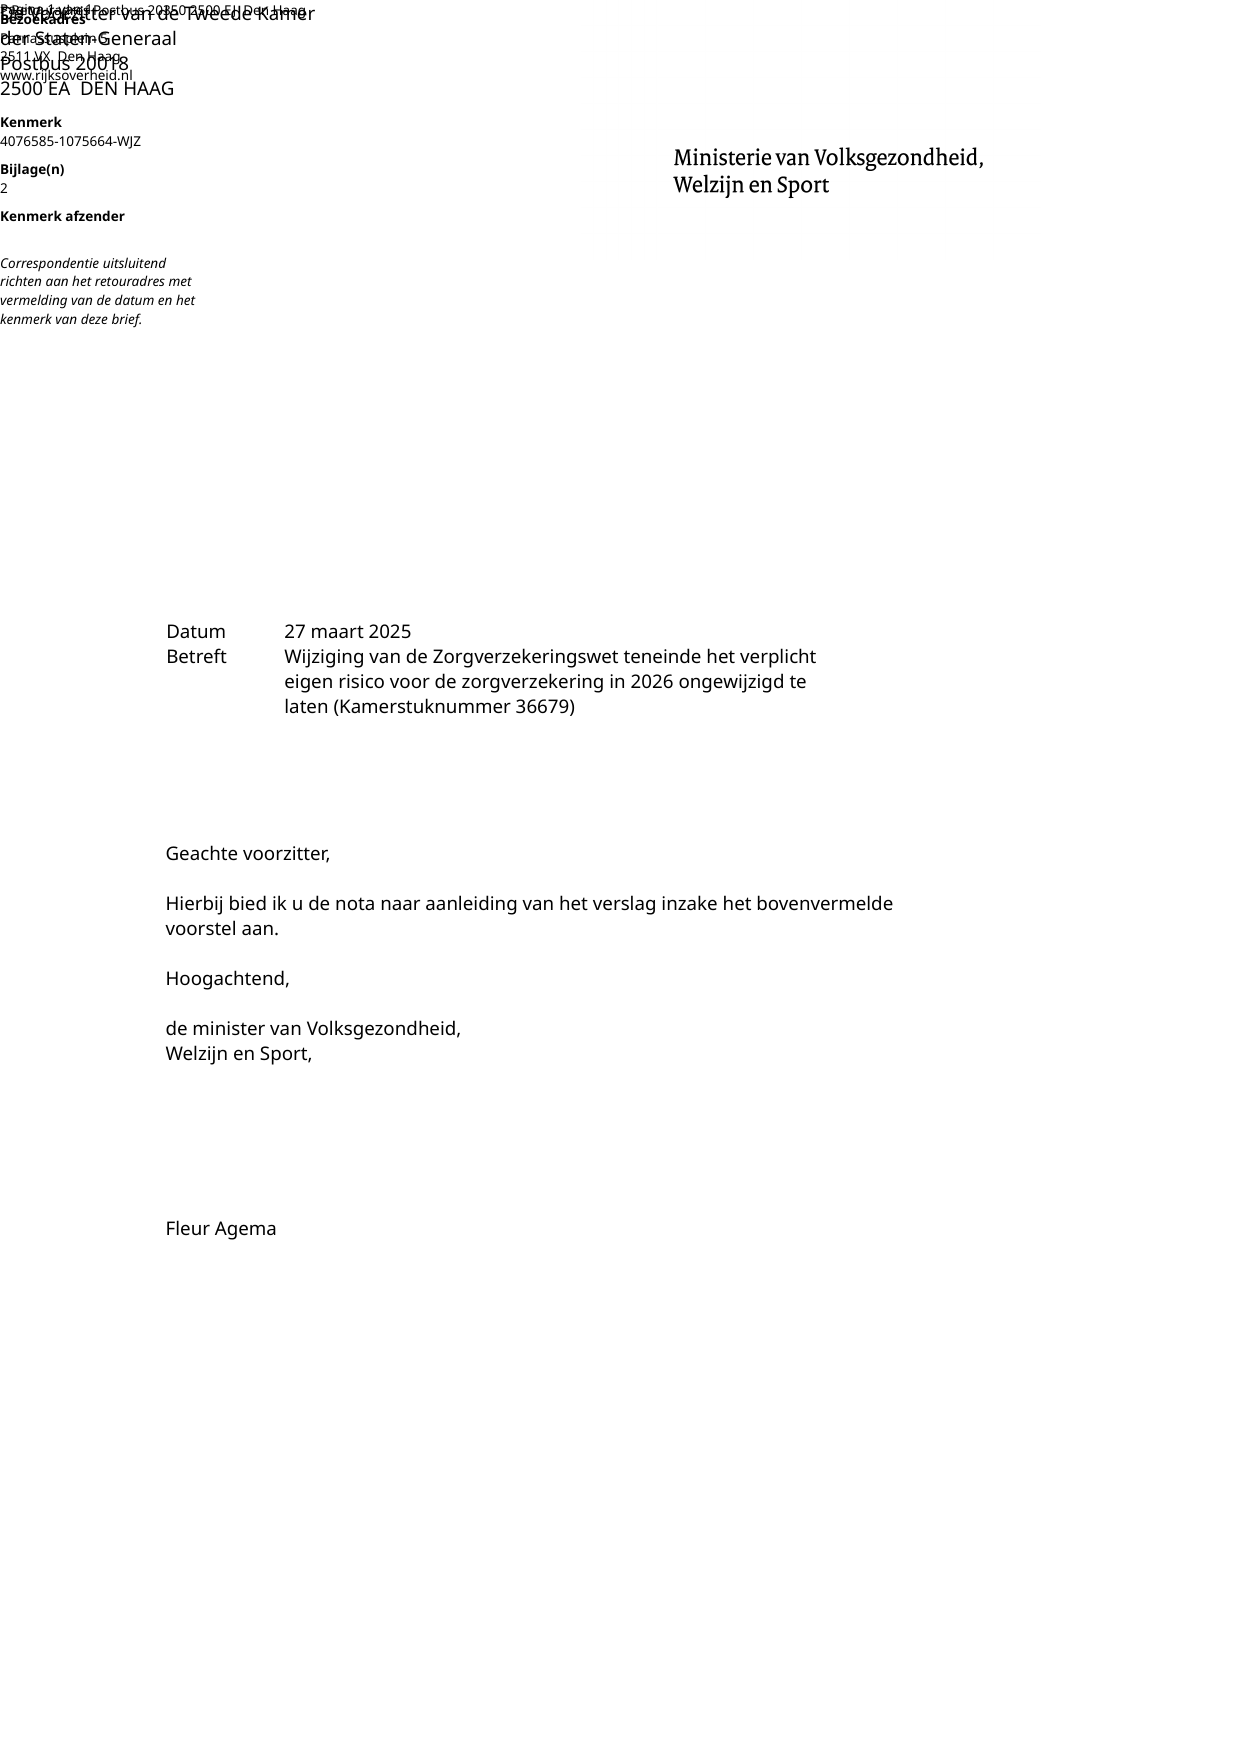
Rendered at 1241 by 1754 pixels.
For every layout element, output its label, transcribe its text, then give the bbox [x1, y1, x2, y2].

text de minister van Volksgezondheid, [165, 1016, 951, 1041]
picture [581, 0, 1042, 260]
text Welzijn en Sport, [165, 1041, 951, 1066]
text Fleur Agema [165, 1216, 951, 1241]
text Hoogachtend, [165, 966, 951, 991]
text Geachte voorzitter, [165, 841, 951, 866]
text Hierbij bied ik u de nota naar aanleiding van het verslag inzake het bovenvermelde voorstel aan. [165, 891, 951, 941]
